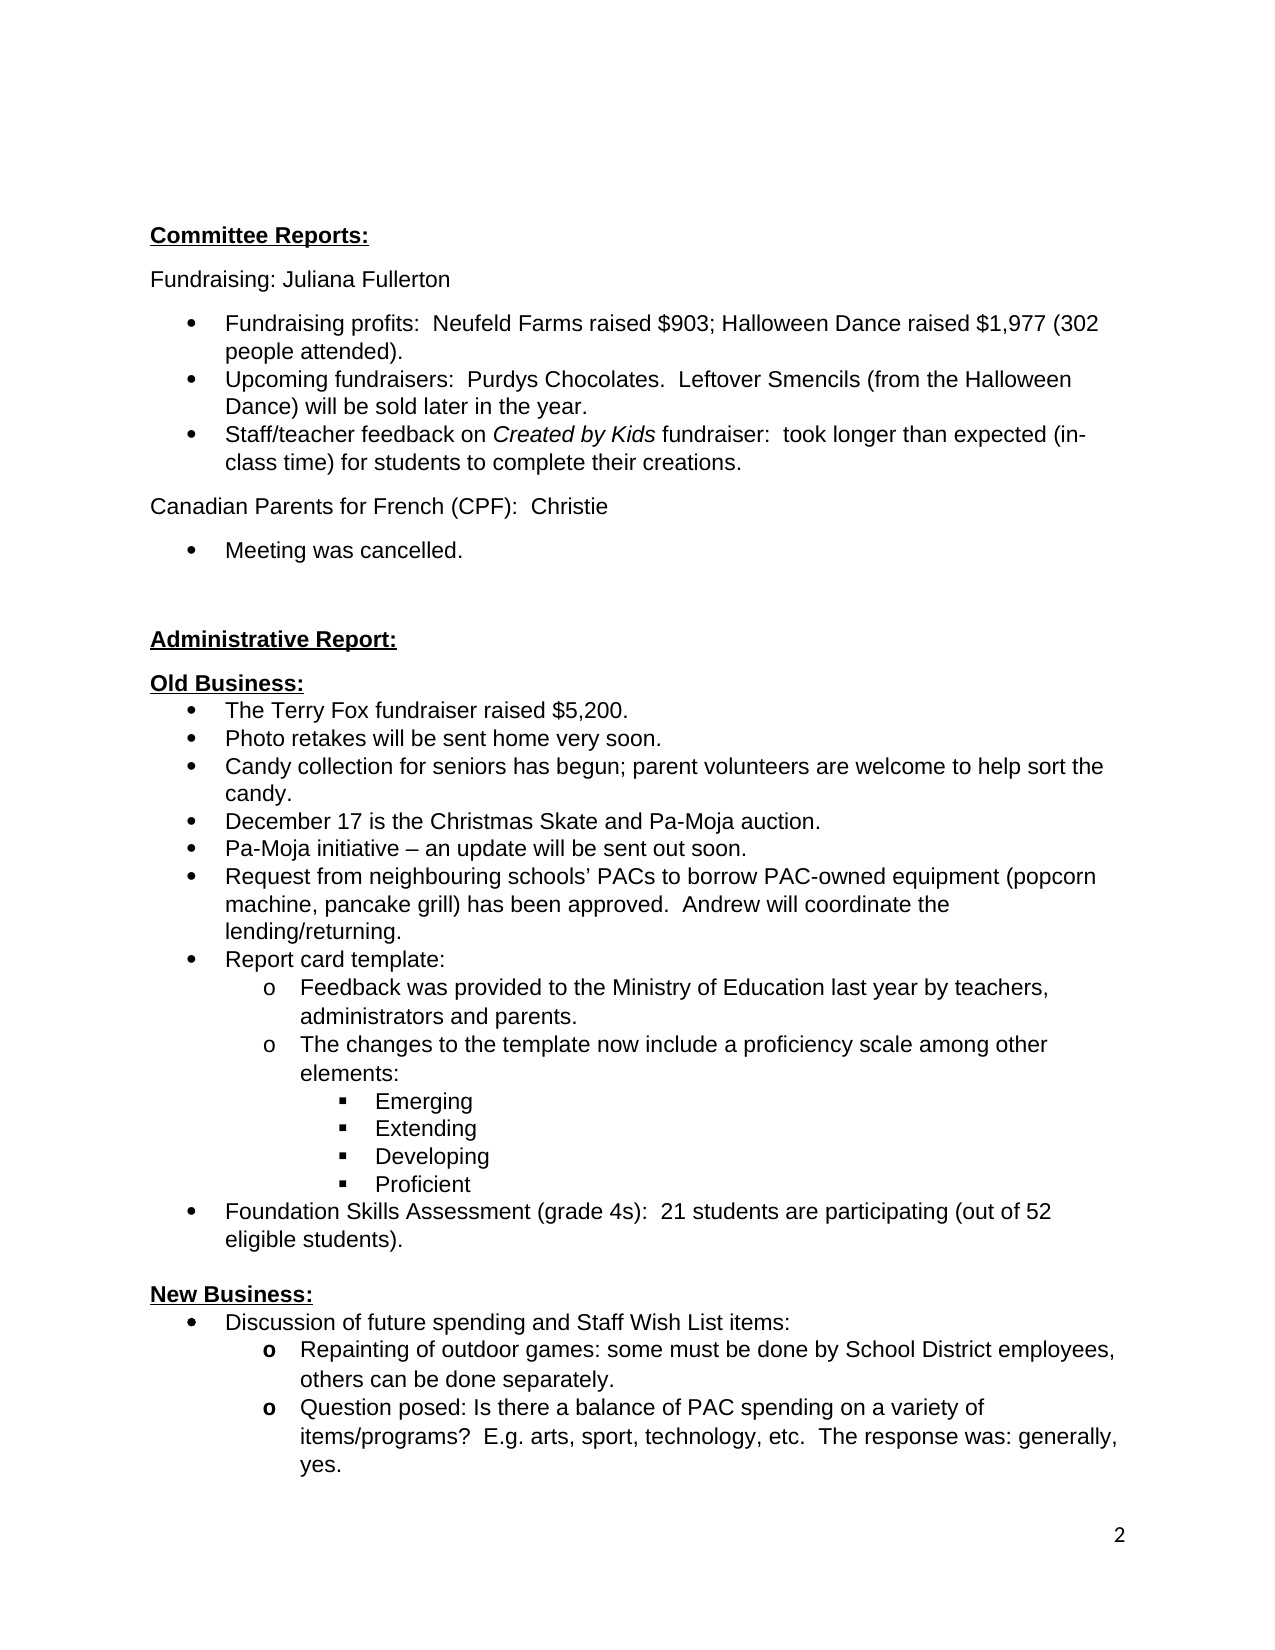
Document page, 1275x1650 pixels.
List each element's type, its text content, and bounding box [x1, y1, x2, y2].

list Upcoming fundraisers: Purdys Chocolates. Leftover Smencils (from the Halloween Dance) will be sold later in the year. [187, 366, 1125, 419]
list Pa-Moja initiative – an update will be sent out soon. [187, 835, 1125, 862]
list Feedback was provided to the Ministry of Education last year by teachers, administrators and parents. [262, 973, 1125, 1029]
list Meeting was cancelled. [187, 537, 1125, 563]
list Request from neighbouring schools’ PACs to borrow PAC-owned equipment (popcorn machine, pancake grill) has been approved. Andrew will coordinate the lending/returning. [187, 863, 1125, 944]
list Repainting of outdoor games: some must be done by School District employees, others can be done separately. [262, 1336, 1125, 1392]
list Question posed: Is there a balance of PAC spending on a variety of items/programs? E.g. arts, sport, technology, etc. The response was: generally, yes. [262, 1393, 1125, 1477]
list Fundraising profits: Neufeld Farms raised $903; Halloween Dance raised $1,977 (302 people attended). [187, 310, 1125, 364]
list Developing [337, 1143, 1125, 1169]
text Fundraising: Juliana Fullerton [150, 266, 1125, 292]
list December 17 is the Christmas Skate and Pa-Moja auction. [187, 808, 1125, 834]
list Discussion of future spending and Staff Wish List items: [187, 1309, 1125, 1335]
text Administrative Report: [150, 626, 1125, 652]
list Extending [337, 1115, 1125, 1142]
list Old Business: [150, 670, 1125, 696]
list The changes to the template now include a proficiency scale among other elements: [262, 1031, 1125, 1087]
list Emerging [337, 1088, 1125, 1114]
list Report card template: [187, 946, 1125, 972]
list Proficient [337, 1171, 1125, 1197]
list Staff/teacher feedback on Created by Kids fundraiser: took longer than expected (in-class time) for students to complete their creations. [187, 421, 1125, 475]
text Canadian Parents for French (CPF): Christie [150, 493, 1125, 519]
list The Terry Fox fundraiser raised $5,200. [187, 697, 1125, 724]
list Photo retakes will be sent home very soon. [187, 725, 1125, 751]
list Candy collection for seniors has begun; parent volunteers are welcome to help sort the candy. [187, 753, 1125, 807]
list Foundation Skills Assessment (grade 4s): 21 students are participating (out of 52 eligible students). [187, 1198, 1125, 1252]
list New Business: [150, 1281, 1125, 1307]
text Committee Reports: [150, 222, 1125, 248]
